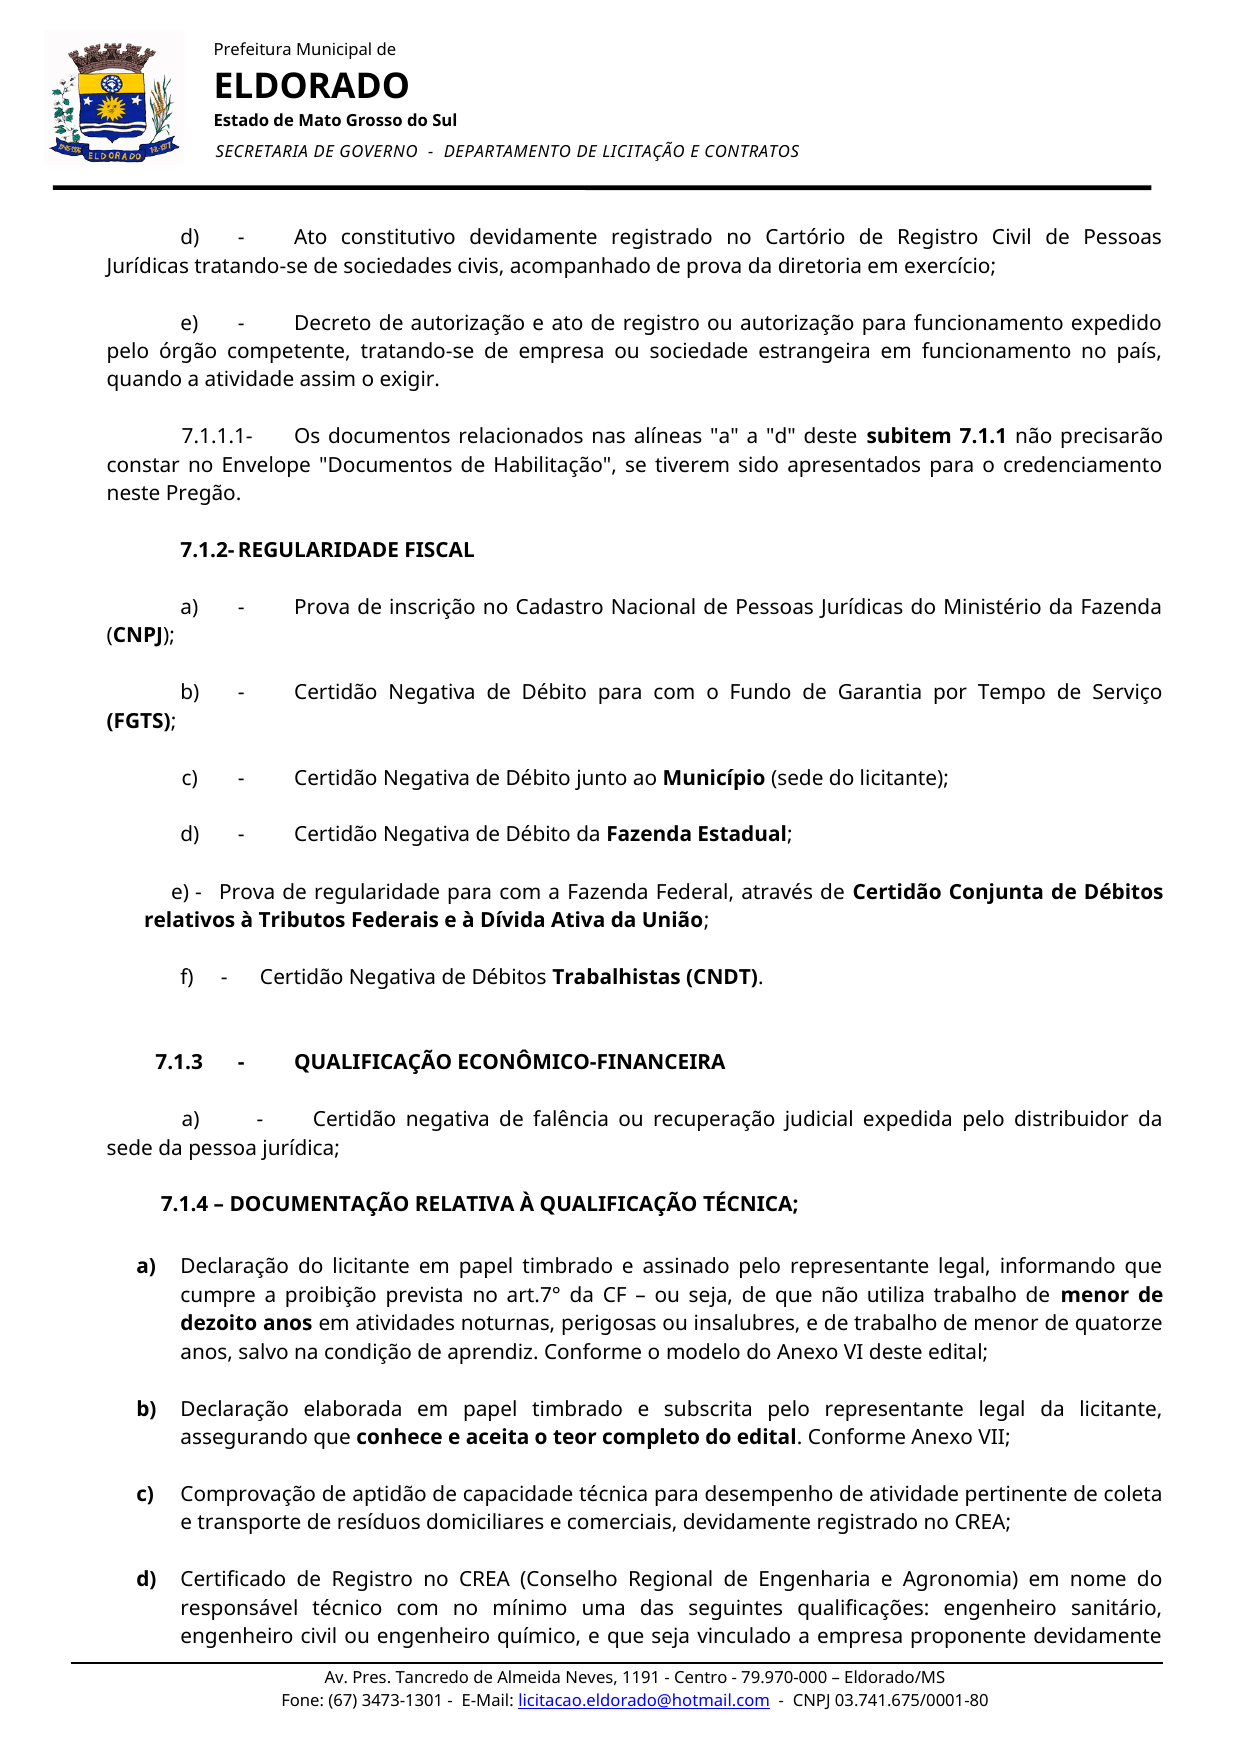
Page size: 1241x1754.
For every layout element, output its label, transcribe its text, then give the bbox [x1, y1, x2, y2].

text e) - Prova de regularidade para com a Fazenda Federal, através de Certidão Conjunta de Débitos relativos à Tributos Federais e à Dívida Ativa da União; [144, 877, 1163, 934]
list Comprovação de aptidão de capacidade técnica para desempenho de atividade pertinente de coleta e transporte de resíduos domiciliares e comerciais, devidamente registrado no CREA; [136, 1479, 1163, 1536]
text 7.1.4 – DOCUMENTAÇÃO RELATIVA À QUALIFICAÇÃO TÉCNICA; [106, 1189, 1163, 1218]
text 7.1.1.1- Os documentos relacionados nas alíneas "a" a "d" deste subitem 7.1.1 não precisarão constar no Envelope "Documentos de Habilitação", se tiverem sido apresentados para o credenciamento neste Pregão. [106, 421, 1163, 507]
text a) - Prova de inscrição no Cadastro Nacional de Pessoas Jurídicas do Ministério da Fazenda (CNPJ); [106, 592, 1163, 649]
text a) - Certidão negativa de falência ou recuperação judicial expedida pelo distribuidor da sede da pessoa jurídica; [106, 1104, 1163, 1161]
list Declaração do licitante em papel timbrado e assinado pelo representante legal, informando que cumpre a proibição prevista no art.7° da CF – ou seja, de que não utiliza trabalho de menor de dezoito anos em atividades noturnas, perigosas ou insalubres, e de trabalho de menor de quatorze anos, salvo na condição de aprendiz. Conforme o modelo do Anexo VI deste edital; [136, 1251, 1163, 1365]
text 7.1.2- REGULARIDADE FISCAL [106, 535, 1163, 564]
text c) - Certidão Negativa de Débito junto ao Município (sede do licitante); [106, 763, 1163, 791]
text f) - Certidão Negativa de Débitos Trabalhistas (CNDT). [106, 962, 1163, 991]
list Declaração elaborada em papel timbrado e subscrita pelo representante legal da licitante, assegurando que conhece e aceita o teor completo do edital. Conforme Anexo VII; [136, 1394, 1163, 1451]
picture [43, 30, 184, 165]
text d) - Certidão Negativa de Débito da Fazenda Estadual; [106, 819, 1163, 848]
text b) - Certidão Negativa de Débito para com o Fundo de Garantia por Tempo de Serviço (FGTS); [106, 677, 1163, 734]
text d) - Ato constitutivo devidamente registrado no Cartório de Registro Civil de Pessoas Jurídicas tratando-se de sociedades civis, acompanhado de prova da diretoria em exercício; [106, 222, 1163, 279]
text 7.1.3 - QUALIFICAÇÃO ECONÔMICO-FINANCEIRA [106, 1047, 1163, 1076]
text e) - Decreto de autorização e ato de registro ou autorização para funcionamento expedido pelo órgão competente, tratando-se de empresa ou sociedade estrangeira em funcionamento no país, quando a atividade assim o exigir. [106, 308, 1163, 393]
